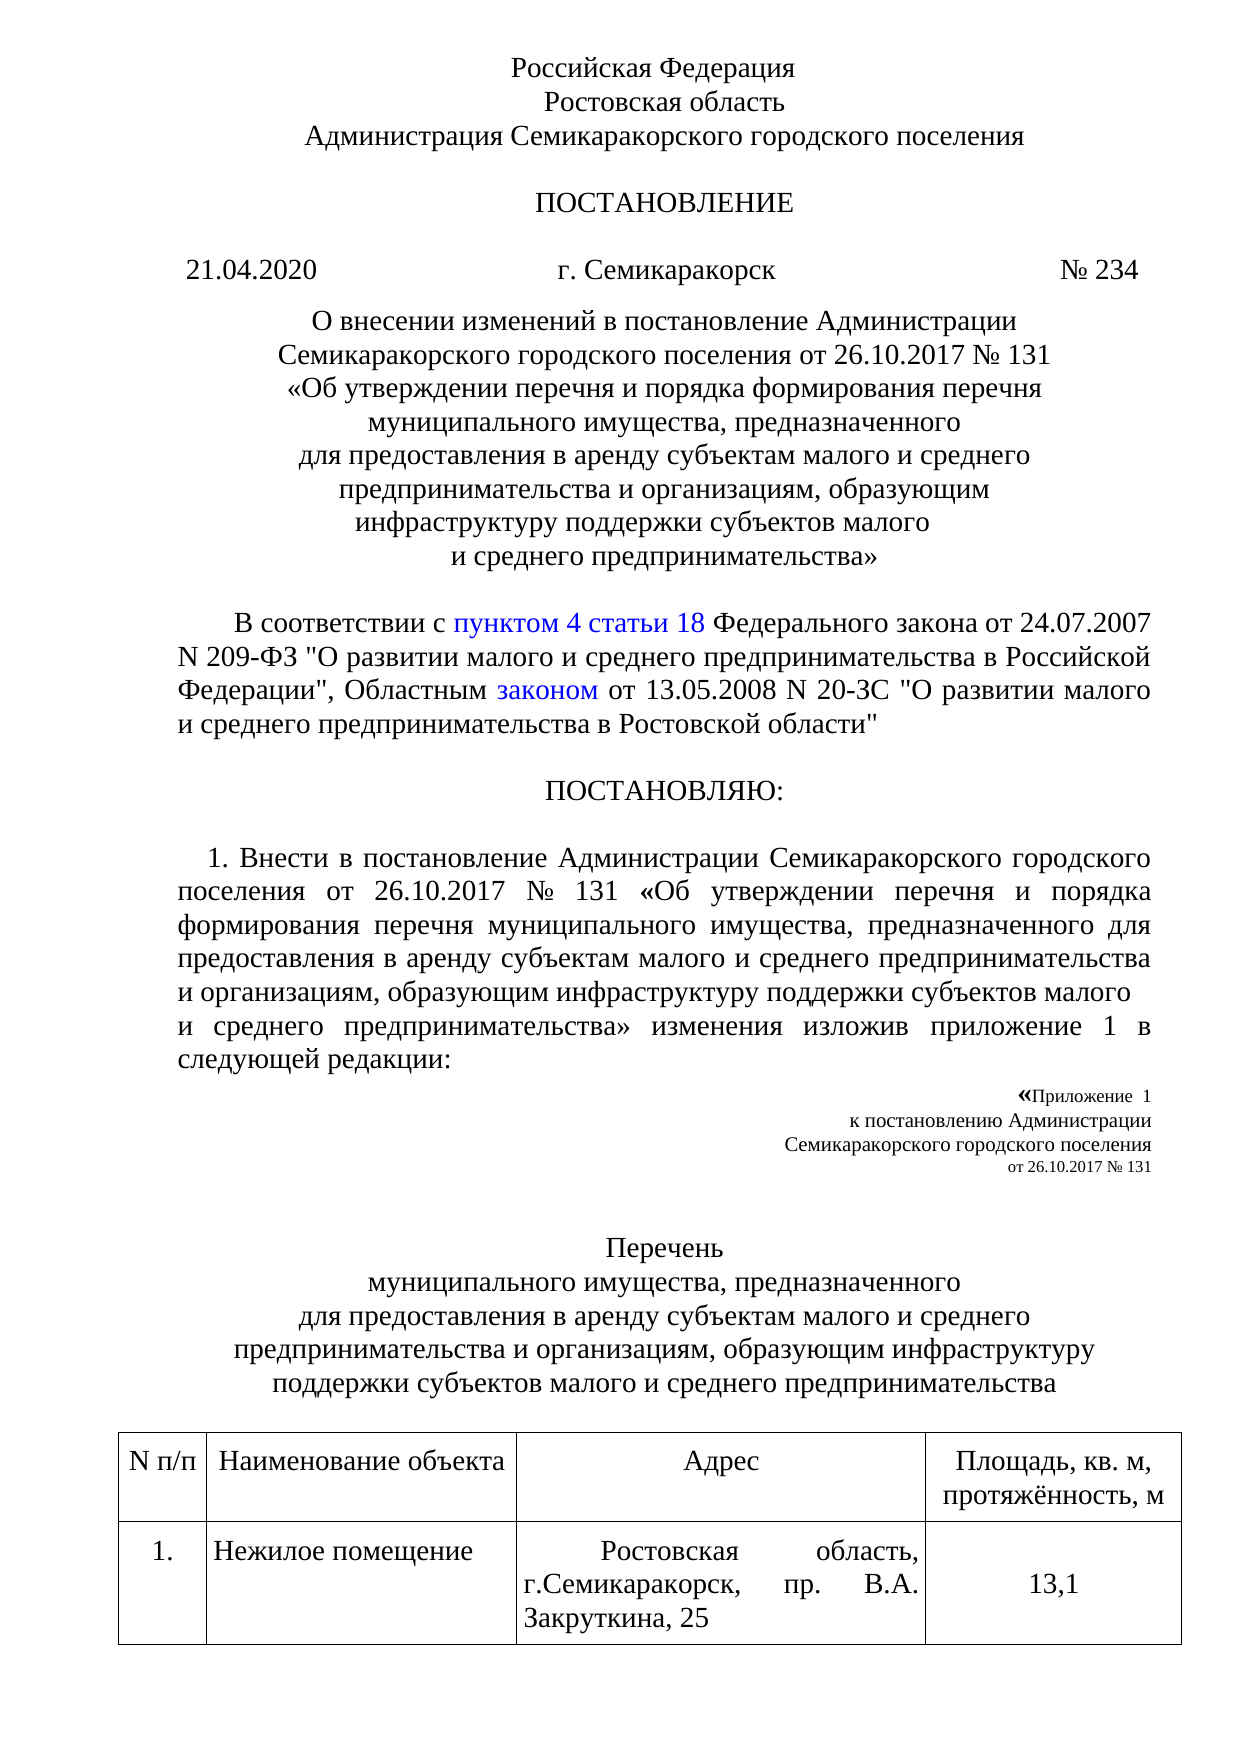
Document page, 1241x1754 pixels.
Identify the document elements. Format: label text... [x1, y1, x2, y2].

text Семикаракорского городского поселения от 26.10.2017 № 131 [177, 337, 1152, 370]
table_cell 1. [119, 1522, 206, 1644]
title предпринимательства и организациям, образующим [177, 471, 1152, 504]
title для предоставления в аренду субъектам малого и среднего [177, 437, 1152, 471]
table_cell 13,1 [926, 1522, 1181, 1644]
table_header N п/п [119, 1433, 206, 1521]
text ПОСТАНОВЛЯЮ: [177, 773, 1152, 806]
text 1. Внести в постановление Администрации Семикаракорского городского поселения от 26.10.2017 № 131 «Об утверждении перечня и порядка формирования перечня муниципального имущества, предназначенного для предоставления в аренду субъектам малого и среднего предпринимательства и организациям, образующим инфраструктуру поддержки субъектов малого [177, 840, 1152, 1008]
title муниципального имущества, предназначенного [177, 1264, 1152, 1298]
text «Приложение 1 [177, 1075, 1152, 1108]
title для предоставления в аренду субъектам малого и среднего предпринимательства и организациям, образующим инфраструктуру поддержки субъектов малого и среднего предпринимательства [177, 1298, 1152, 1398]
title и среднего предпринимательства» изменения изложив приложение 1 в следующей редакции: [177, 1008, 1152, 1075]
title и среднего предпринимательства» [177, 538, 1152, 572]
title инфраструктуру поддержки субъектов малого [133, 504, 1152, 538]
table_cell Нежилое помещение [207, 1522, 516, 1644]
table_header Наименование объекта [207, 1433, 516, 1521]
table_header Адрес [517, 1433, 925, 1521]
title «Об утверждении перечня и порядка формирования перечня [177, 370, 1152, 404]
table_header Российская Федерация Ростовская область Администрация Семикаракорского городского поселения ПОСТАНОВЛЕНИЕ 21.04.2020 г. Семикаракорск № 234 [177, 44, 1152, 303]
text В соответствии с пунктом 4 статьи 18 Федерального закона от 24.07.2007 N 209-ФЗ "О развитии малого и среднего предпринимательства в Российской Федерации", Областным законом от 13.05.2008 N 20-ЗС "О развитии малого и среднего предпринимательства в Ростовской области" [177, 605, 1152, 739]
table_header Площадь, кв. м, протяжённость, м [926, 1433, 1181, 1521]
title муниципального имущества, предназначенного [177, 404, 1152, 437]
text от 26.10.2017 № 131 [177, 1156, 1152, 1176]
title Перечень [177, 1231, 1152, 1264]
text к постановлению Администрации [177, 1108, 1152, 1132]
text О внесении изменений в постановление Администрации [177, 303, 1152, 337]
text Семикаракорского городского поселения [177, 1132, 1152, 1156]
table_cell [517, 1522, 925, 1644]
